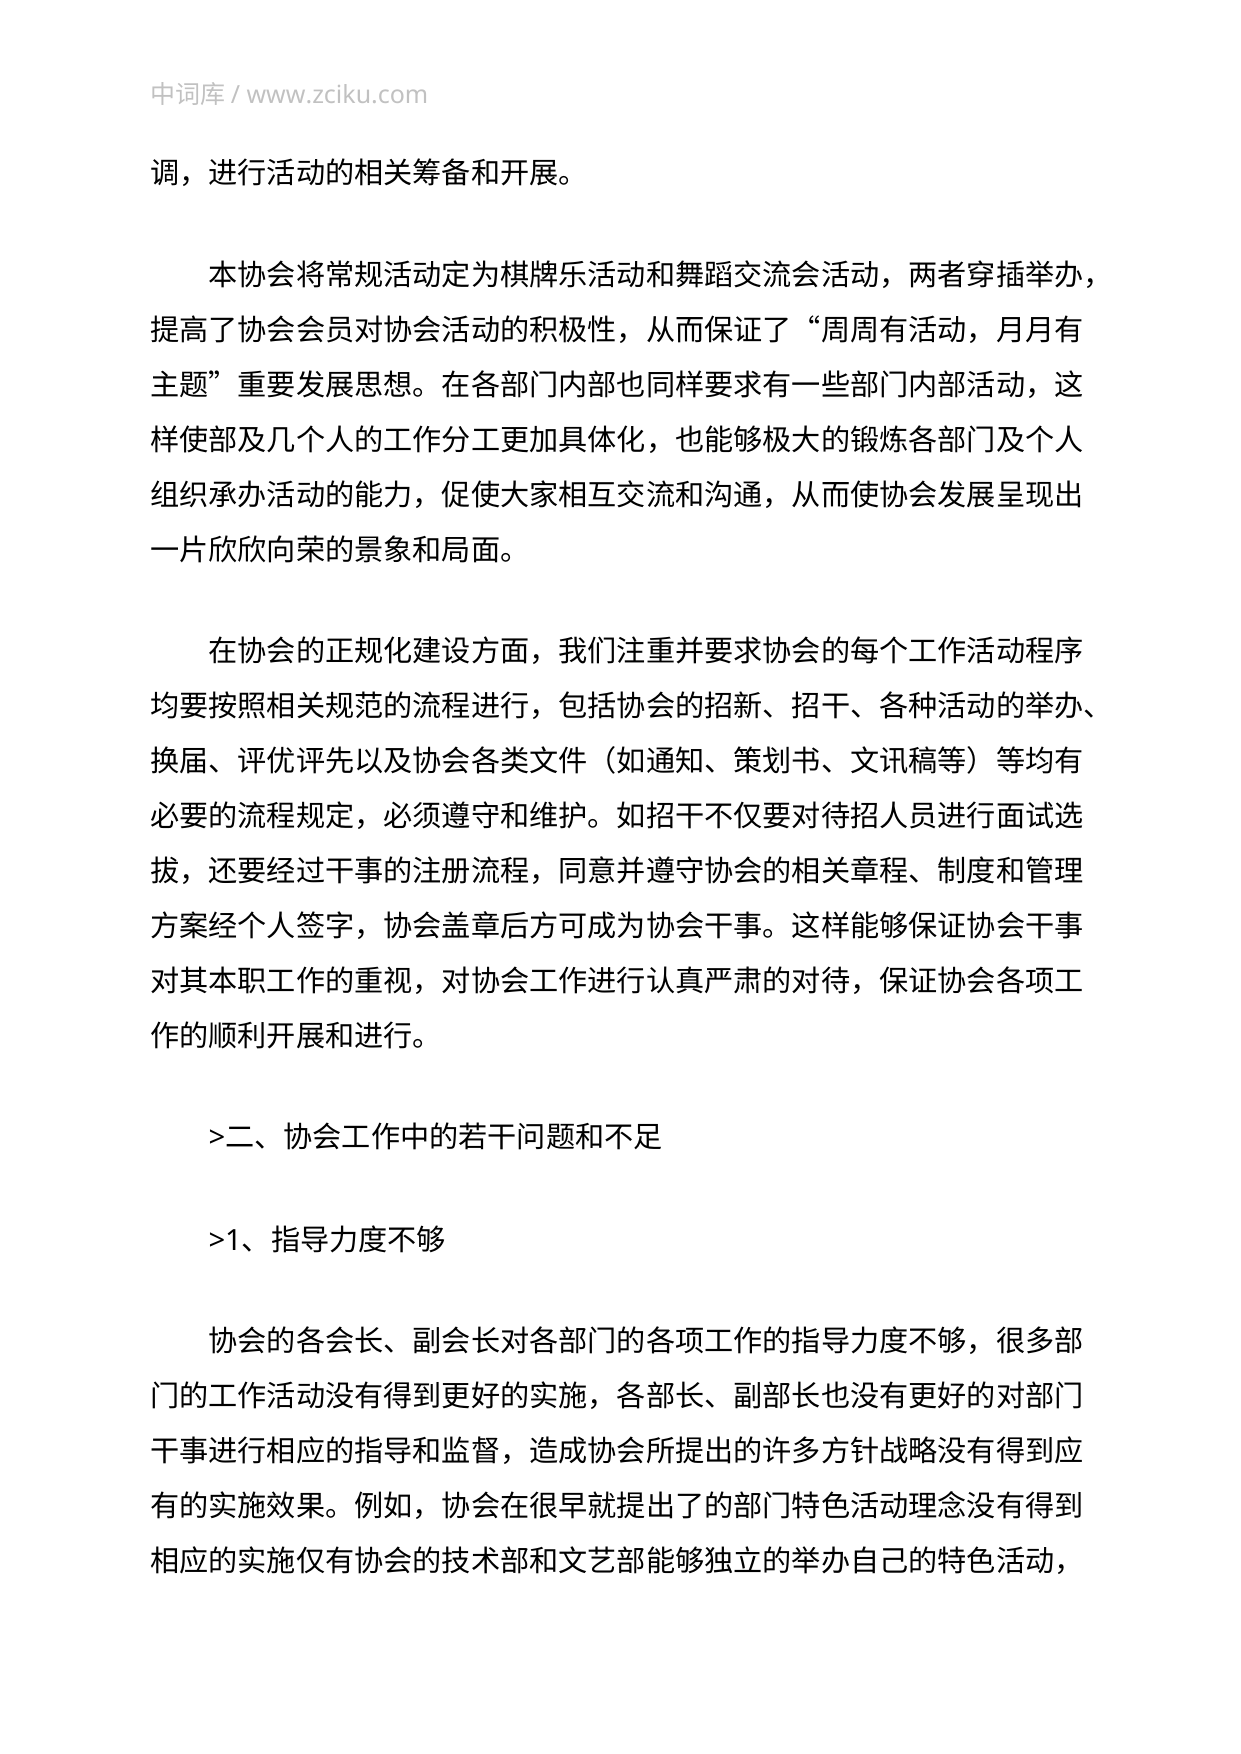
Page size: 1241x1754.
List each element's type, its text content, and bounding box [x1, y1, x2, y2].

text >二、协会工作中的若干问题和不足 [150, 1114, 1090, 1156]
text >1、指导力度不够 [150, 1216, 1090, 1258]
text 在协会的正规化建设方面，我们注重并要求协会的每个工作活动程序均要按照相关规范的流程进行，包括协会的招新、招干、各种活动的举办、换届、评优评先以及协会各类文件（如通知、策划书、文讯稿等）等均有必要的流程规定，必须遵守和维护。如招干不仅要对待招人员进行面试选拔，还要经过干事的注册流程，同意并遵守协会的相关章程、制度和管理方案经个人签字，协会盖章后方可成为协会干事。这样能够保证协会干事对其本职工作的重视，对协会工作进行认真严肃的对待，保证协会各项工作的顺利开展和进行。 [150, 628, 1090, 1054]
text 本协会将常规活动定为棋牌乐活动和舞蹈交流会活动，两者穿插举办，提高了协会会员对协会活动的积极性，从而保证了“周周有活动，月月有主题”重要发展思想。在各部门内部也同样要求有一些部门内部活动，这样使部及几个人的工作分工更加具体化，也能够极大的锻炼各部门及个人组织承办活动的能力，促使大家相互交流和沟通，从而使协会发展呈现出一片欣欣向荣的景象和局面。 [150, 252, 1090, 568]
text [150, 150, 1090, 192]
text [150, 1318, 1090, 1580]
